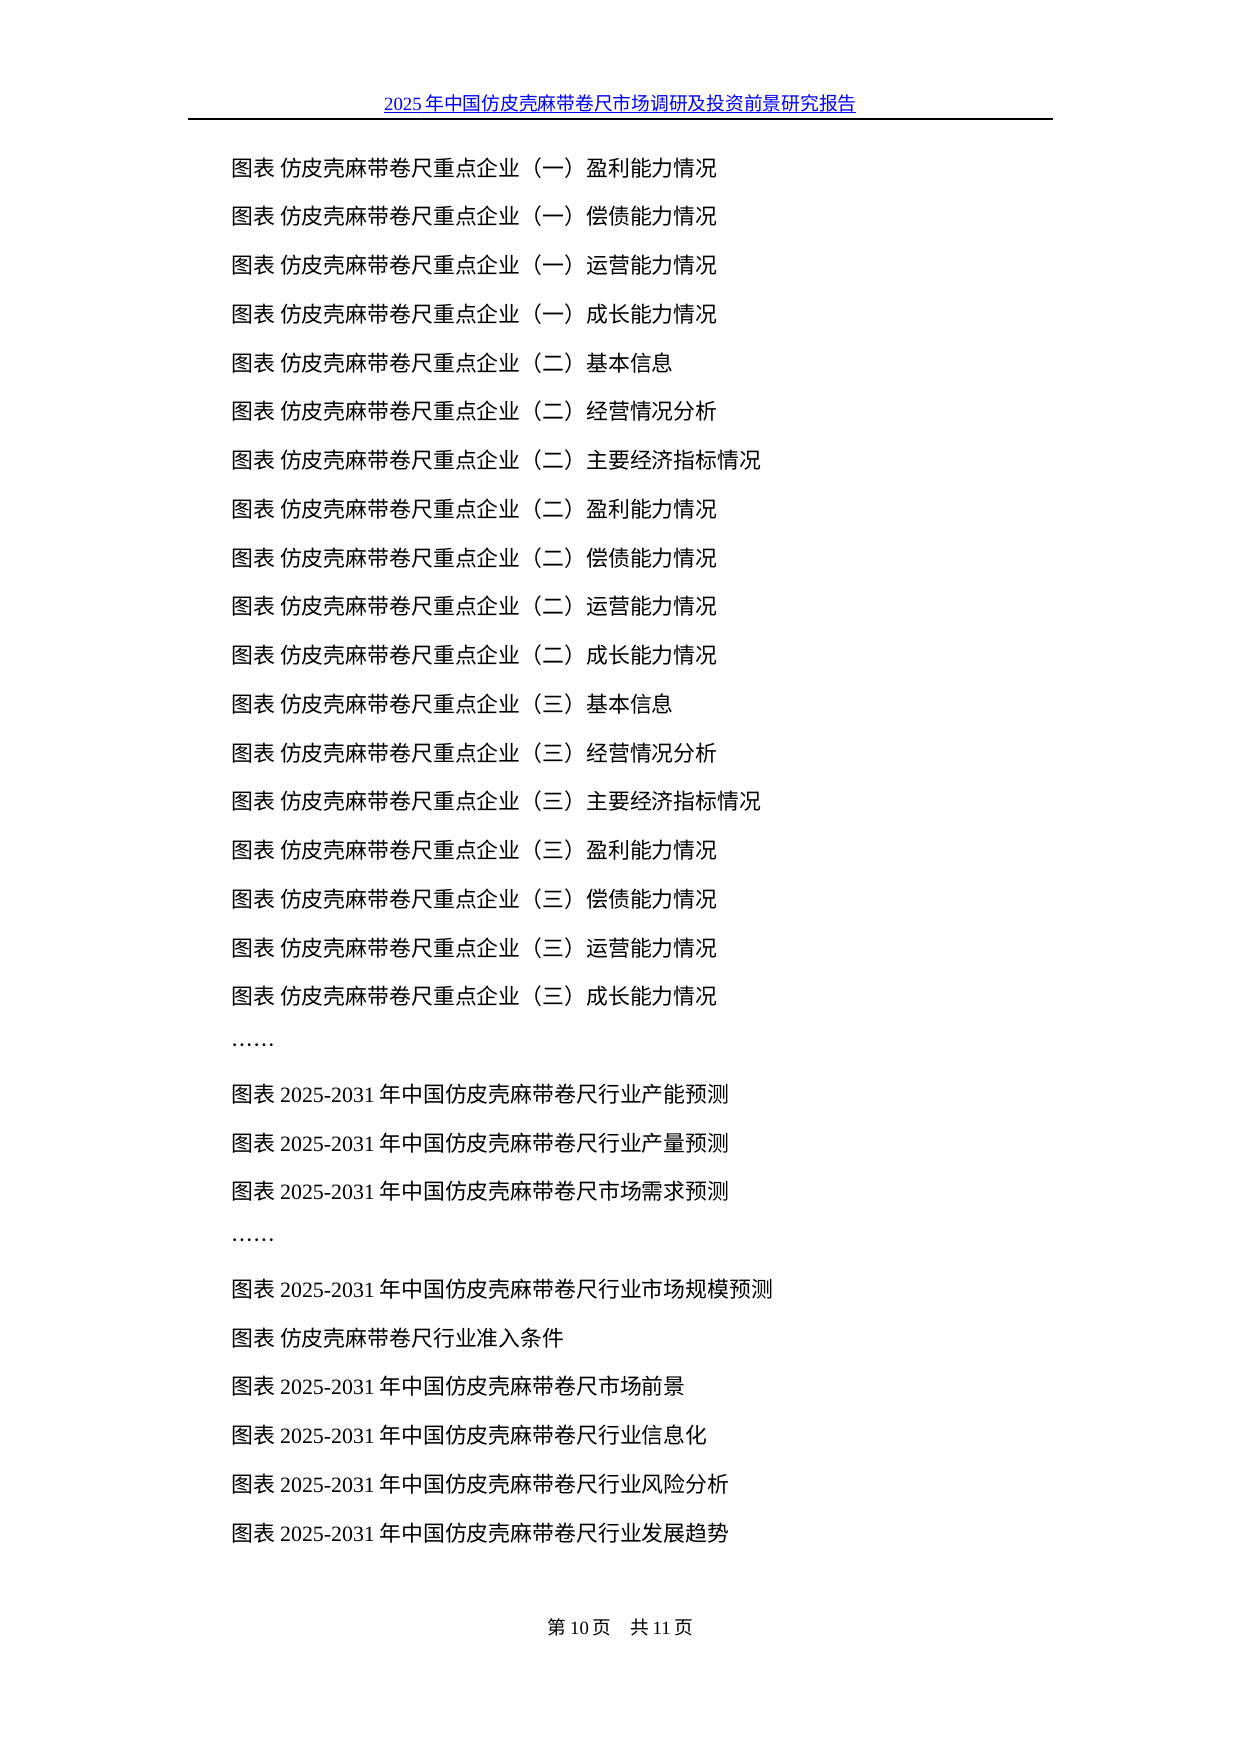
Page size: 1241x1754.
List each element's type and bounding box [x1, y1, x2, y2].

text [187, 150, 1053, 1548]
